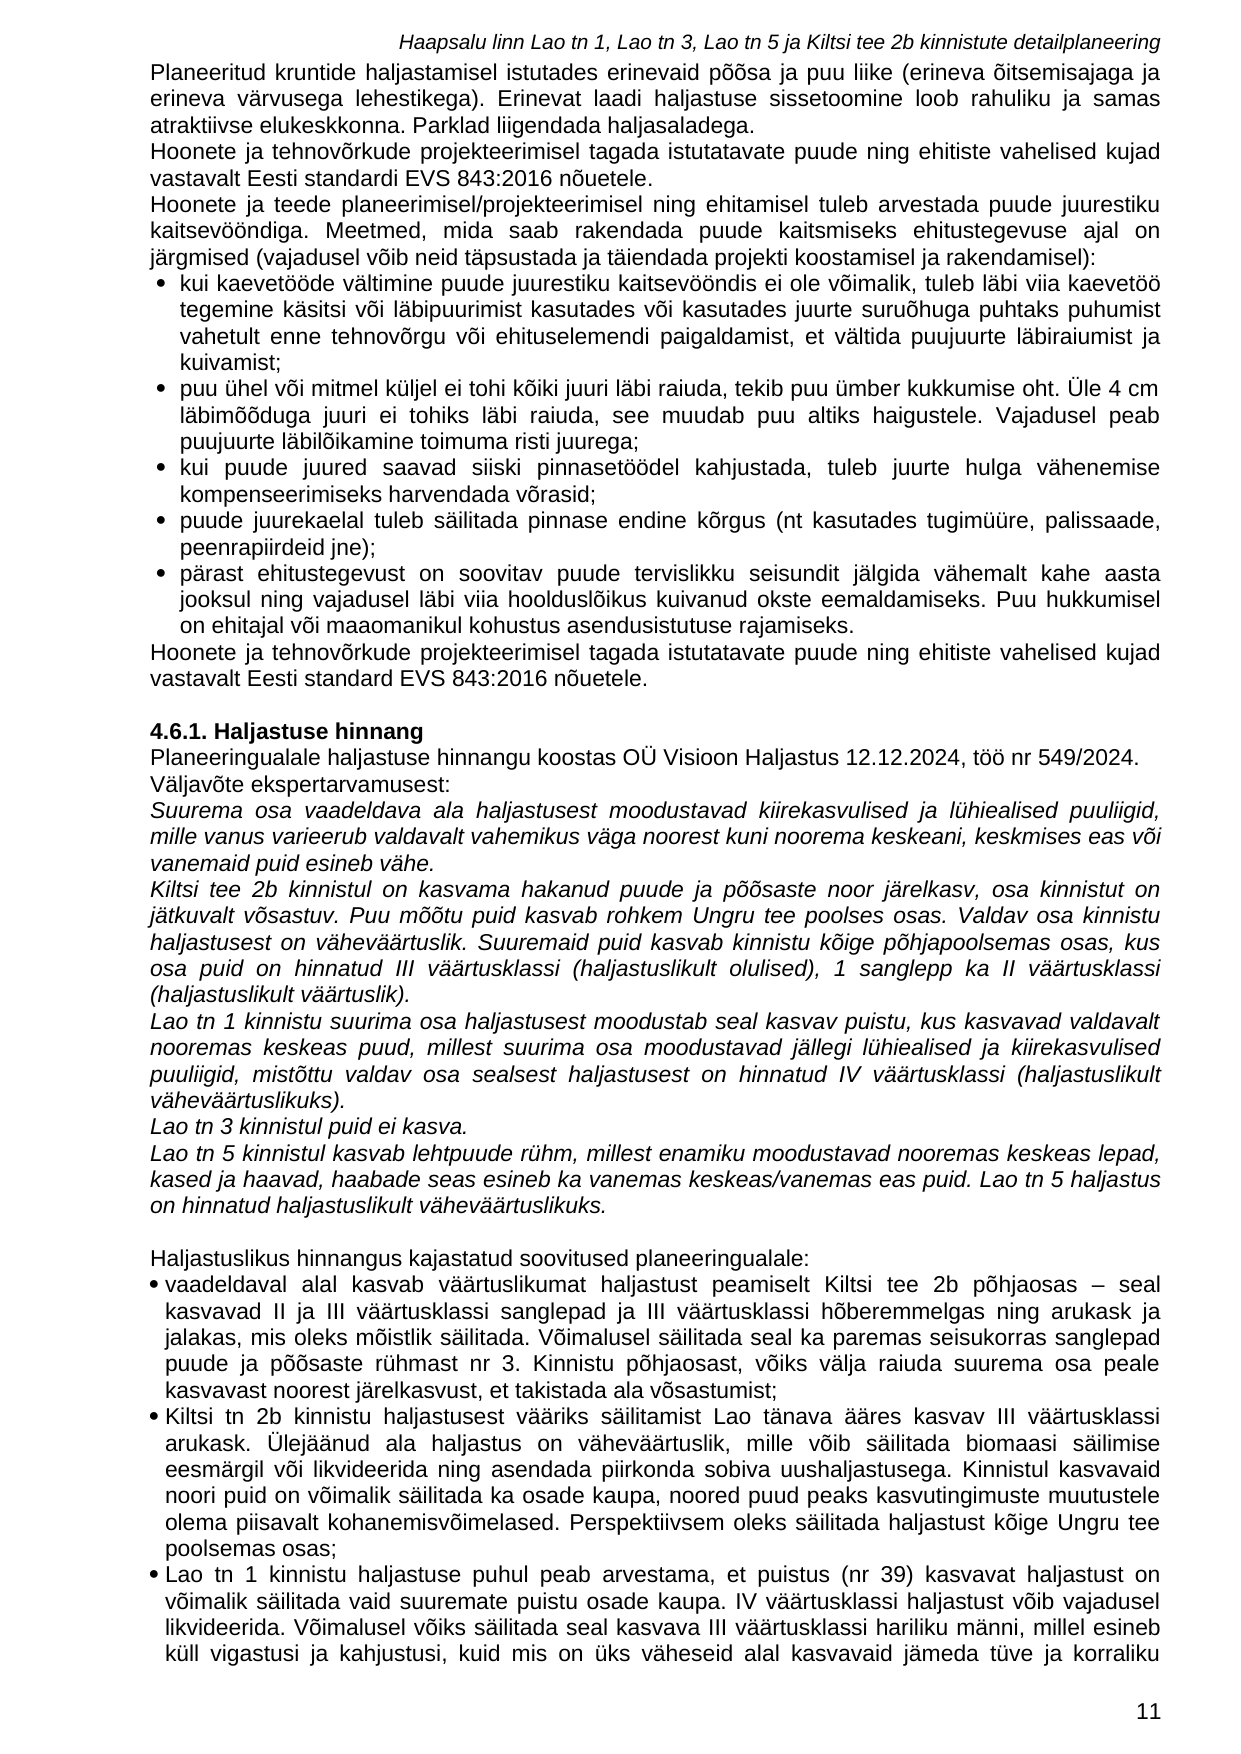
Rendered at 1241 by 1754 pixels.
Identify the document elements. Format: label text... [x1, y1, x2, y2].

text Planeeritud kruntide haljastamisel istutades erinevaid põõsa ja puu liike (erineva õitsemisajaga ja erineva värvusega lehestikega). Erinevat laadi haljastuse sissetoomine loob rahuliku ja samas atraktiivse elukeskkonna. Parklad liigendada haljasaladega. [150, 59, 1161, 138]
text Lao tn 3 kinnistul puid ei kasva. [150, 1113, 1161, 1139]
text Kiltsi tee 2b kinnistul on kasvama hakanud puude ja põõsaste noor järelkasv, osa kinnistut on jätkuvalt võsastuv. Puu mõõtu puid kasvab rohkem Ungru tee poolses osas. Valdav osa kinnistu haljastusest on väheväärtuslik. Suuremaid puid kasvab kinnistu kõige põhjapoolsemas osas, kus osa puid on hinnatud III väärtusklassi (haljastuslikult olulised), 1 sanglepp ka II väärtusklassi (haljastuslikult väärtuslik). [150, 876, 1161, 1008]
list pärast ehitustegevust on soovitav puude tervislikku seisundit jälgida vähemalt kahe aasta jooksul ning vajadusel läbi viia hoolduslõikus kuivanud okste eemaldamiseks. Puu hukkumisel on ehitajal või maaomanikul kohustus asendusistutuse rajamiseks. [157, 560, 1161, 639]
subtitle Haljastuse hinnang [150, 718, 1161, 744]
text Lao tn 5 kinnistul kasvab lehtpuude rühm, millest enamiku moodustavad nooremas keskeas lepad, kased ja haavad, haabade seas esineb ka vanemas keskeas/vanemas eas puid. Lao tn 5 haljastus on hinnatud haljastuslikult väheväärtuslikuks. [150, 1139, 1161, 1219]
list Kiltsi tn 2b kinnistu haljastusest vääriks säilitamist Lao tänava ääres kasvav III väärtusklassi arukask. Ülejäänud ala haljastus on väheväärtuslik, mille võib säilitada biomaasi säilimise eesmärgil või likvideerida ning asendada piirkonda sobiva uushaljastusega. Kinnistul kasvavaid noori puid on võimalik säilitada ka osade kaupa, noored puud peaks kasvutingimuste muutustele olema piisavalt kohanemisvõimelased. Perspektiivsem oleks säilitada haljastust kõige Ungru tee poolsemas osas; [150, 1403, 1161, 1561]
text Suurema osa vaadeldava ala haljastusest moodustavad kiirekasvulised ja lühiealised puuliigid, mille vanus varieerub valdavalt vahemikus väga noorest kuni noorema keskeani, keskmises eas või vanemaid puid esineb vähe. [150, 797, 1161, 876]
text Hoonete ja tehnovõrkude projekteerimisel tagada istutatavate puude ning ehitiste vahelised kujad vastavalt Eesti standard EVS 843:2016 nõuetele. [150, 639, 1161, 692]
text Lao tn 1 kinnistu suurima osa haljastusest moodustab seal kasvav puistu, kus kasvavad valdavalt nooremas keskeas puud, millest suurima osa moodustavad jällegi lühiealised ja kiirekasvulised puuliigid, mistõttu valdav osa sealsest haljastusest on hinnatud IV väärtusklassi (haljastuslikult väheväärtuslikuks). [150, 1008, 1161, 1113]
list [150, 1561, 1161, 1667]
text Planeeringualale haljastuse hinnangu koostas OÜ Visioon Haljastus 12.12.2024, töö nr 549/2024. [150, 744, 1161, 771]
list vaadeldaval alal kasvab väärtuslikumat haljastust peamiselt Kiltsi tee 2b põhjaosas – seal kasvavad II ja III väärtusklassi sanglepad ja III väärtusklassi hõberemmelgas ning arukask ja jalakas, mis oleks mõistlik säilitada. Võimalusel säilitada seal ka paremas seisukorras sanglepad puude ja põõsaste rühmast nr 3. Kinnistu põhjaosast, võiks välja raiuda suurema osa peale kasvavast noorest järelkasvust, et takistada ala võsastumist; [150, 1271, 1161, 1403]
list kui puude juured saavad siiski pinnasetöödel kahjustada, tuleb juurte hulga vähenemise kompenseerimiseks harvendada võrasid; [157, 454, 1161, 507]
list puude juurekaelal tuleb säilitada pinnase endine kõrgus (nt kasutades tugimüüre, palissaade, peenrapiirdeid jne); [157, 507, 1161, 560]
text Väljavõte ekspertarvamusest: [150, 771, 1161, 797]
text Hoonete ja teede planeerimisel/projekteerimisel ning ehitamisel tuleb arvestada puude juurestiku kaitsevööndiga. Meetmed, mida saab rakendada puude kaitsmiseks ehitustegevuse ajal on järgmised (vajadusel võib neid täpsustada ja täiendada projekti koostamisel ja rakendamisel): [150, 191, 1161, 270]
list kui kaevetööde vältimine puude juurestiku kaitsevööndis ei ole võimalik, tuleb läbi viia kaevetöö tegemine käsitsi või läbipuurimist kasutades või kasutades juurte suruõhuga puhtaks puhumist vahetult enne tehnovõrgu või ehituselemendi paigaldamist, et vältida puujuurte läbiraiumist ja kuivamist; [157, 270, 1161, 375]
text Hoonete ja tehnovõrkude projekteerimisel tagada istutatavate puude ning ehitiste vahelised kujad vastavalt Eesti standardi EVS 843:2016 nõuetele. [150, 138, 1161, 191]
list puu ühel või mitmel küljel ei tohi kõiki juuri läbi raiuda, tekib puu ümber kukkumise oht. Üle 4 cm läbimõõduga juuri ei tohiks läbi raiuda, see muudab puu altiks haigustele. Vajadusel peab puujuurte läbilõikamine toimuma risti juurega; [157, 375, 1161, 454]
text Haljastuslikus hinnangus kajastatud soovitused planeeringualale: [150, 1245, 1161, 1271]
